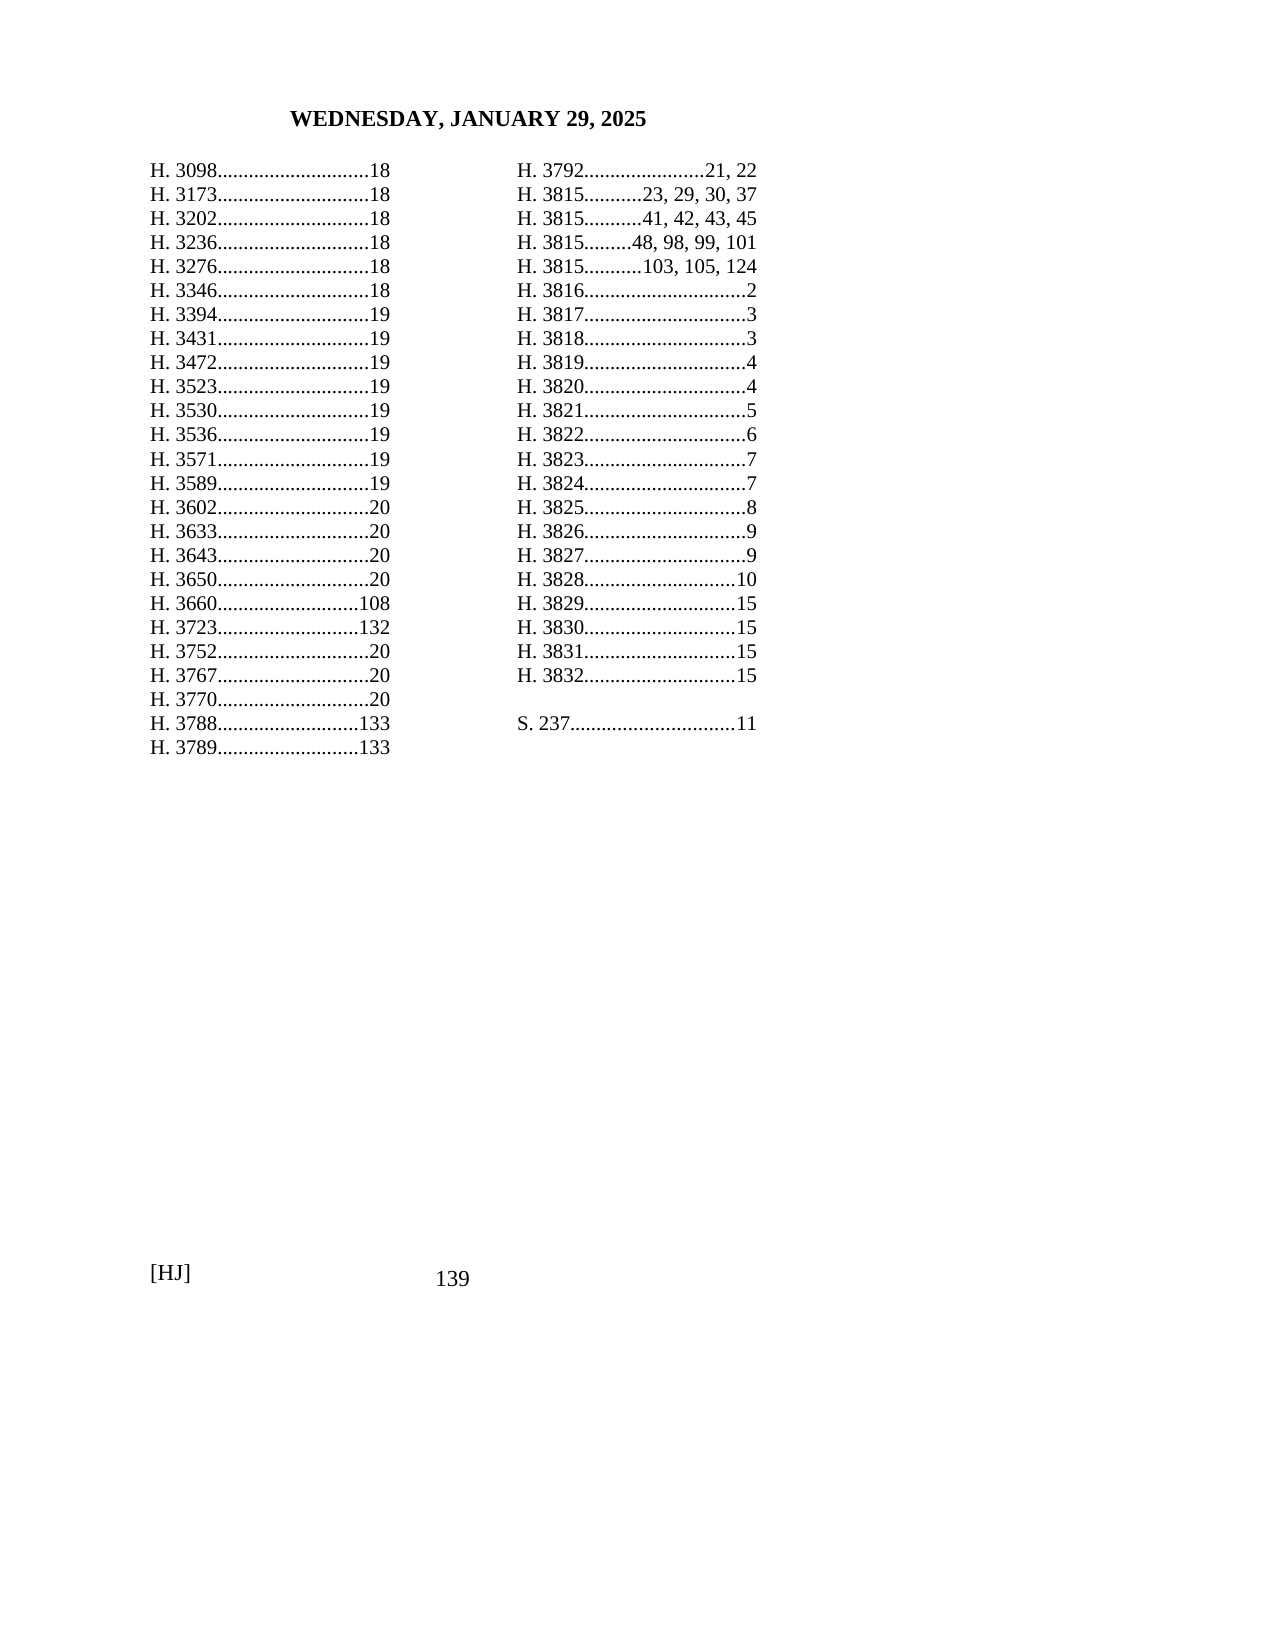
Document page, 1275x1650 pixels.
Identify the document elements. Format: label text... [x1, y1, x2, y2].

text H. 3536 19 [127, 422, 419, 446]
text H. 3832 15 [494, 663, 786, 687]
text H. 3571 19 [127, 446, 419, 471]
text H. 3523 19 [127, 374, 419, 398]
text S. 237 11 [494, 711, 786, 735]
text H. 3830 15 [494, 615, 786, 639]
text H. 3829 15 [494, 591, 786, 615]
text H. 3820 4 [494, 374, 786, 398]
text H. 3346 18 [127, 278, 419, 302]
text H. 3815 48, 98, 99, 101 [494, 230, 786, 254]
text H. 3831 15 [494, 639, 786, 663]
text H. 3816 2 [494, 278, 786, 302]
text H. 3825 8 [494, 494, 786, 519]
text H. 3633 20 [127, 519, 419, 543]
text H. 3815 23, 29, 30, 37 [494, 182, 786, 206]
text H. 3589 19 [127, 471, 419, 494]
text H. 3817 3 [494, 302, 786, 326]
text H. 3602 20 [127, 494, 419, 519]
text H. 3394 19 [127, 302, 419, 326]
text H. 3767 20 [127, 663, 419, 687]
text H. 3770 20 [127, 687, 419, 711]
text H. 3828 10 [494, 567, 786, 591]
text H. 3643 20 [127, 543, 419, 567]
text H. 3788 133 [127, 711, 419, 735]
text H. 3431 19 [127, 326, 419, 350]
text H. 3098 18 [127, 158, 419, 182]
text H. 3818 3 [494, 326, 786, 350]
text H. 3530 19 [127, 398, 419, 422]
text H. 3827 9 [494, 543, 786, 567]
text H. 3792 21, 22 [494, 158, 786, 182]
text H. 3202 18 [127, 206, 419, 230]
text H. 3823 7 [494, 446, 786, 471]
text H. 3236 18 [127, 230, 419, 254]
text H. 3660 108 [127, 591, 419, 615]
text H. 3822 6 [494, 422, 786, 446]
text H. 3815 103, 105, 124 [494, 254, 786, 278]
text H. 3815 41, 42, 43, 45 [494, 206, 786, 230]
text H. 3819 4 [494, 350, 786, 374]
text H. 3472 19 [127, 350, 419, 374]
text H. 3723 132 [127, 615, 419, 639]
text H. 3173 18 [127, 182, 419, 206]
text H. 3276 18 [127, 254, 419, 278]
text H. 3826 9 [494, 519, 786, 543]
text H. 3824 7 [494, 471, 786, 494]
text H. 3789 133 [127, 735, 419, 759]
text H. 3650 20 [127, 567, 419, 591]
text H. 3821 5 [494, 398, 786, 422]
text H. 3752 20 [127, 639, 419, 663]
